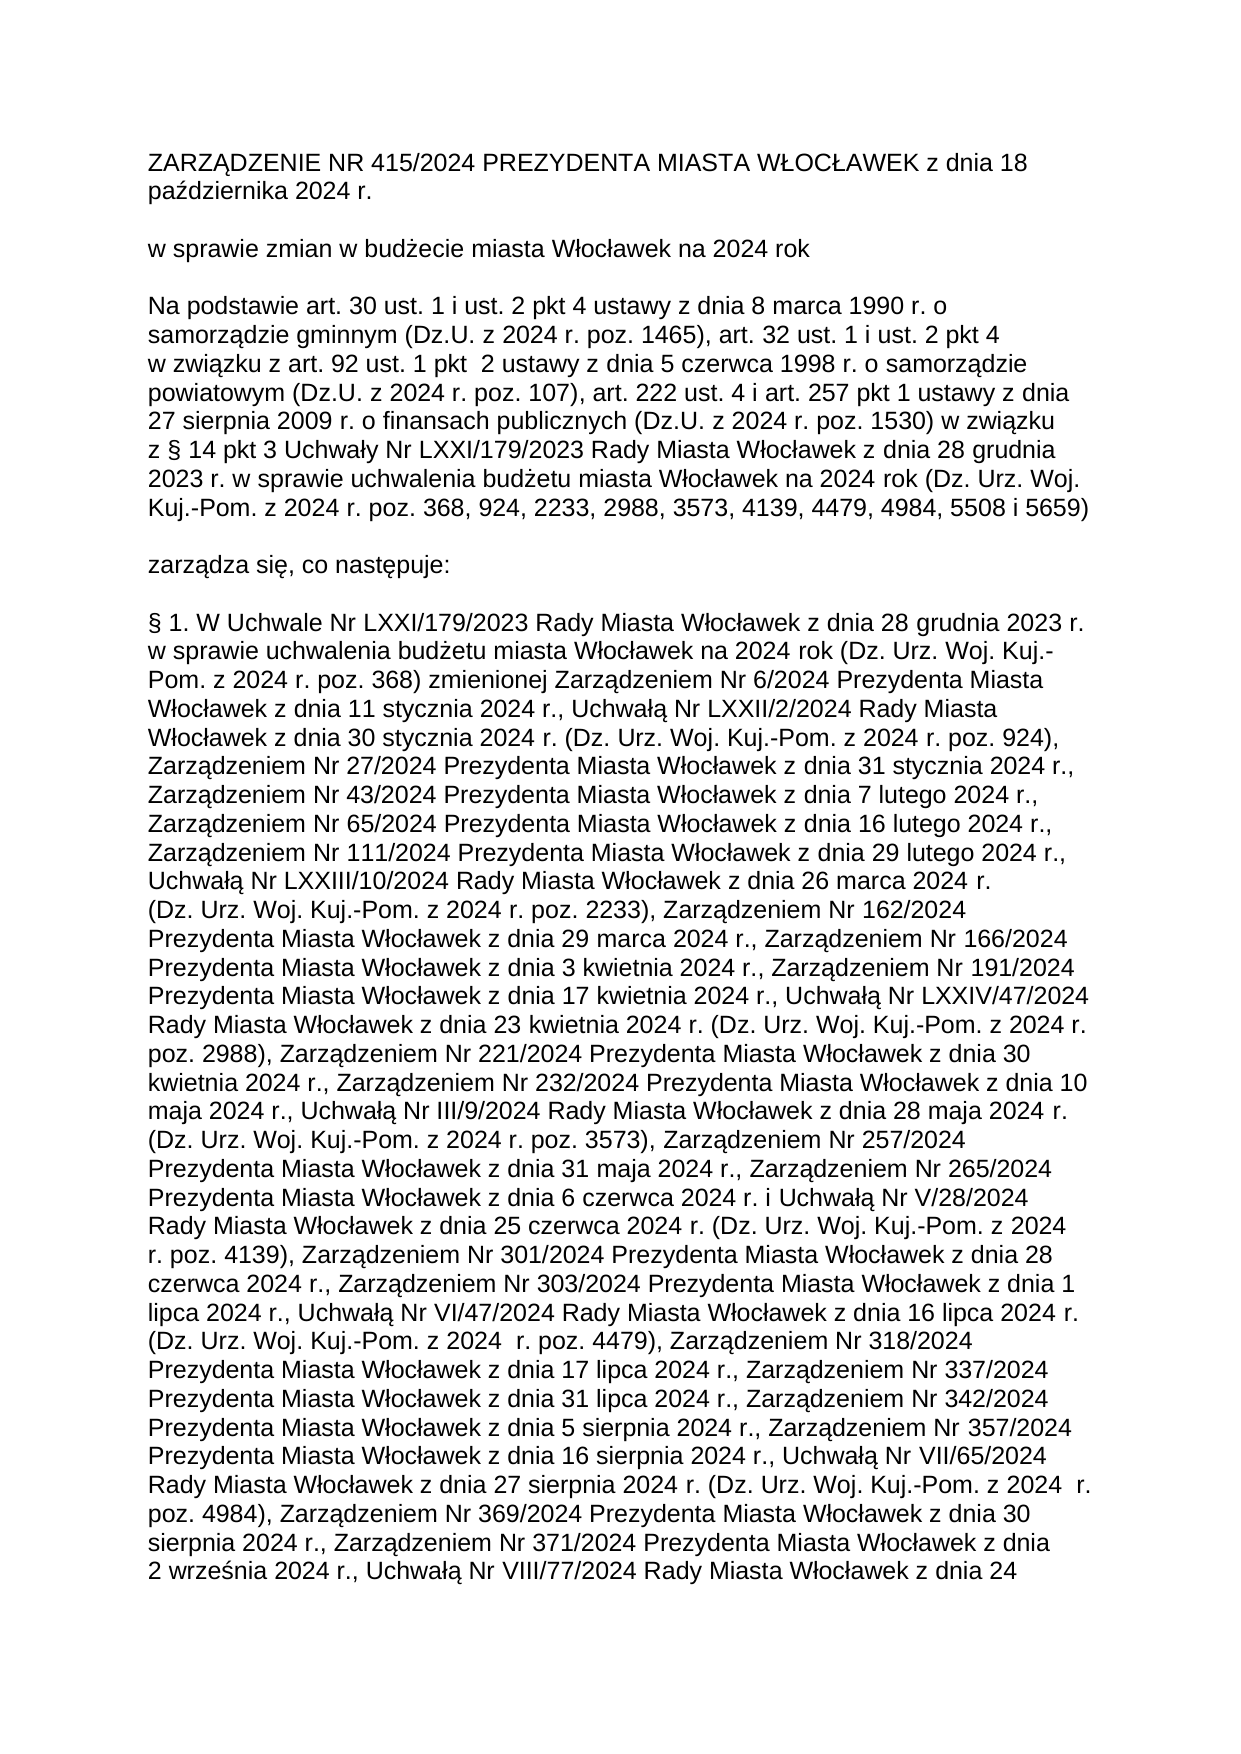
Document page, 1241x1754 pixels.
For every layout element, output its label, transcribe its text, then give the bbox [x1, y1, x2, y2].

subtitle ZARZĄDZENIE NR 415/2024 PREZYDENTA MIASTA WŁOCŁAWEK z dnia 18 października 2024 r. [148, 148, 1093, 205]
text w sprawie zmian w budżecie miasta Włocławek na 2024 rok [148, 234, 1093, 263]
text Na podstawie art. 30 ust. 1 i ust. 2 pkt 4 ustawy z dnia 8 marca 1990 r. o samorządzie gminnym (Dz.U. z 2024 r. poz. 1465), art. 32 ust. 1 i ust. 2 pkt 4 w związku z art. 92 ust. 1 pkt 2 ustawy z dnia 5 czerwca 1998 r. o samorządzie powiatowym (Dz.U. z 2024 r. poz. 107), art. 222 ust. 4 i art. 257 pkt 1 ustawy z dnia 27 sierpnia 2009 r. o finansach publicznych (Dz.U. z 2024 r. poz. 1530) w związku z § 14 pkt 3 Uchwały Nr LXXI/179/2023 Rady Miasta Włocławek z dnia 28 grudnia 2023 r. w sprawie uchwalenia budżetu miasta Włocławek na 2024 rok (Dz. Urz. Woj. Kuj.-Pom. z 2024 r. poz. 368, 924, 2233, 2988, 3573, 4139, 4479, 4984, 5508 i 5659) [148, 291, 1093, 521]
text zarządza się, co następuje: [148, 550, 1093, 579]
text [148, 608, 1093, 1585]
